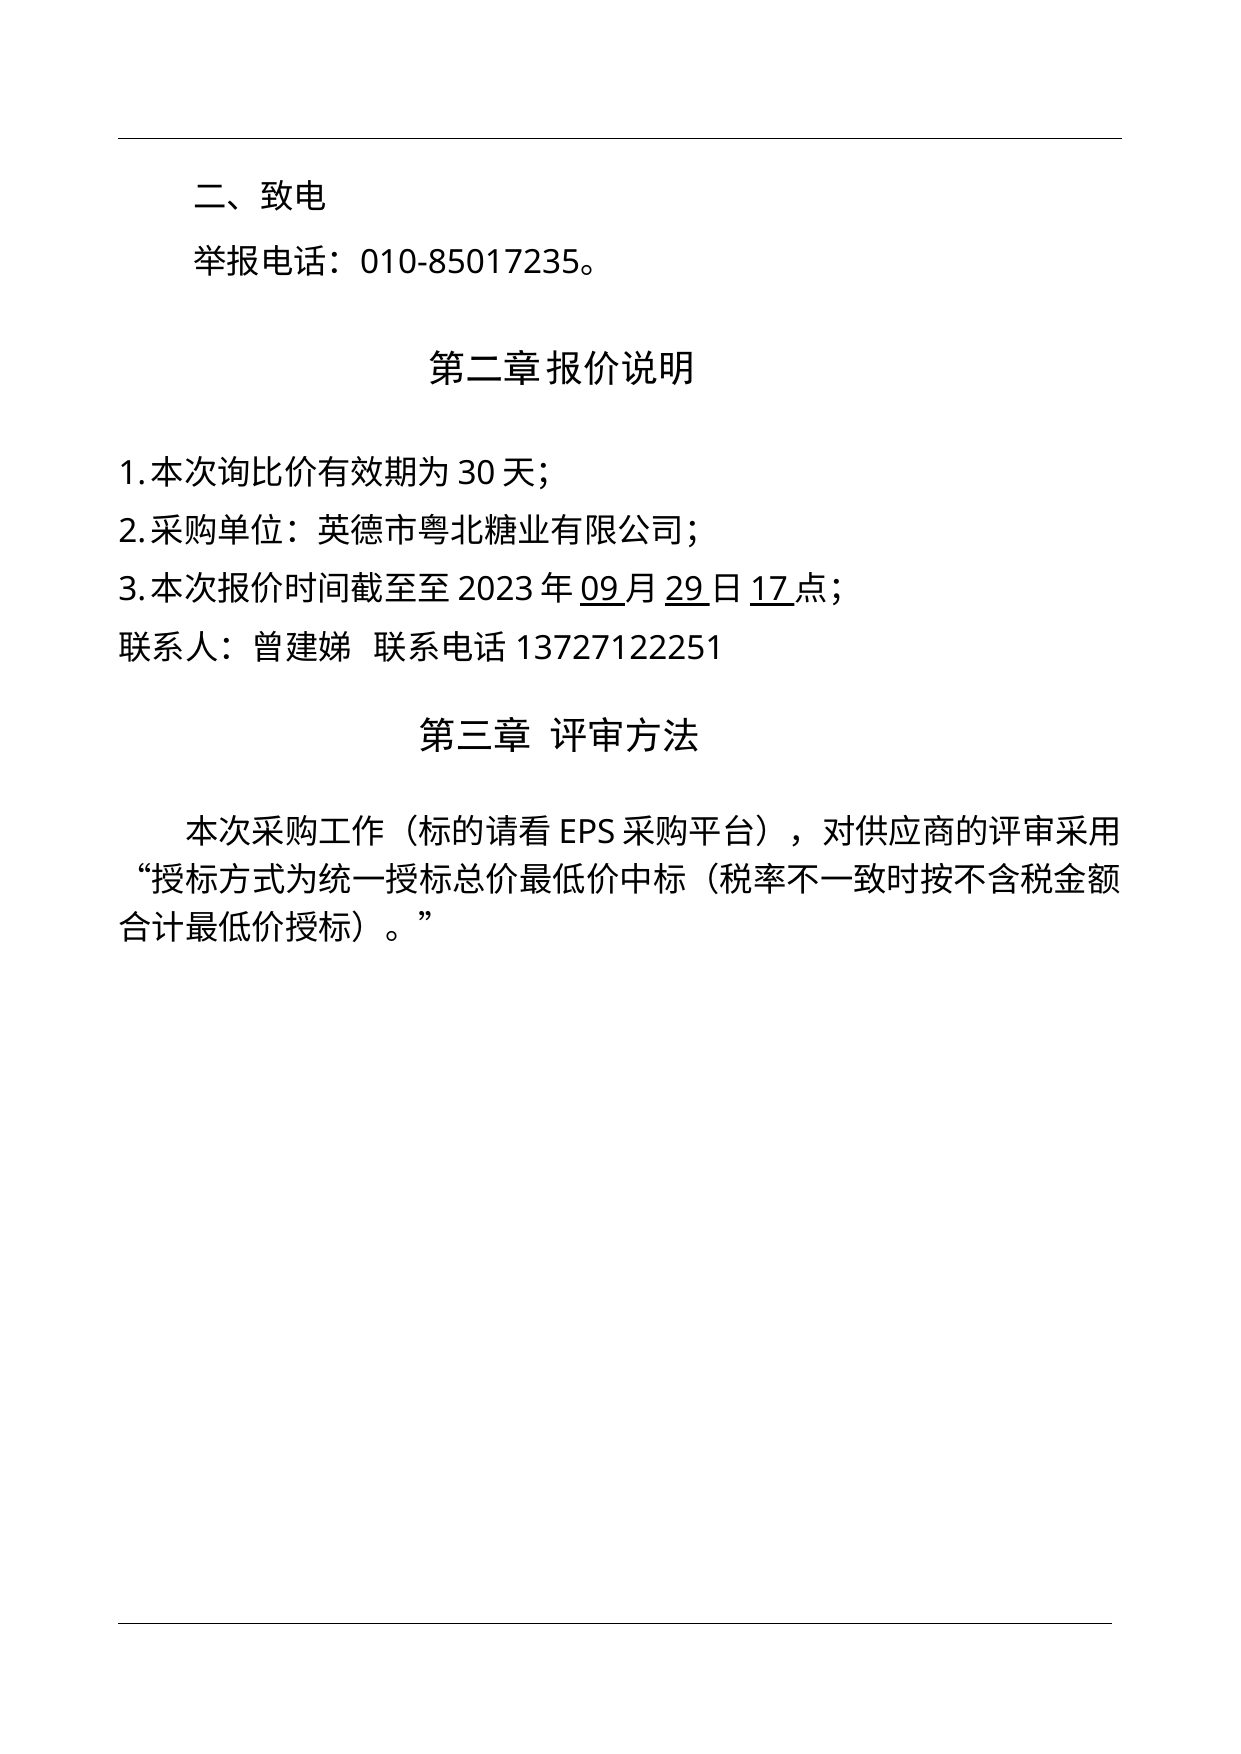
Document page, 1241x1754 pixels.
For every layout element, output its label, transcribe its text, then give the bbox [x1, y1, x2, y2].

list 报价说明 [1, 344, 1122, 386]
list 本次报价时间截至至2023年09月29日17点； [118, 554, 1122, 612]
text 本次采购工作（标的请看EPS采购平台），对供应商的评审采用“授标方式为统一授标总价最低价中标（税率不一致时按不含税金额合计最低价授标）。” [118, 804, 1122, 949]
list 举报电话：010-85017235。 [193, 227, 1122, 285]
list 本次询比价有效期为30天； [118, 437, 1122, 496]
list 采购单位：英德市粤北糖业有限公司； [118, 496, 1122, 554]
list 二、致电 [193, 162, 1122, 227]
text 联系人：曾建娣 联系电话 13727122251 [118, 612, 1122, 671]
text 第三章 评审方法 [118, 711, 1122, 753]
